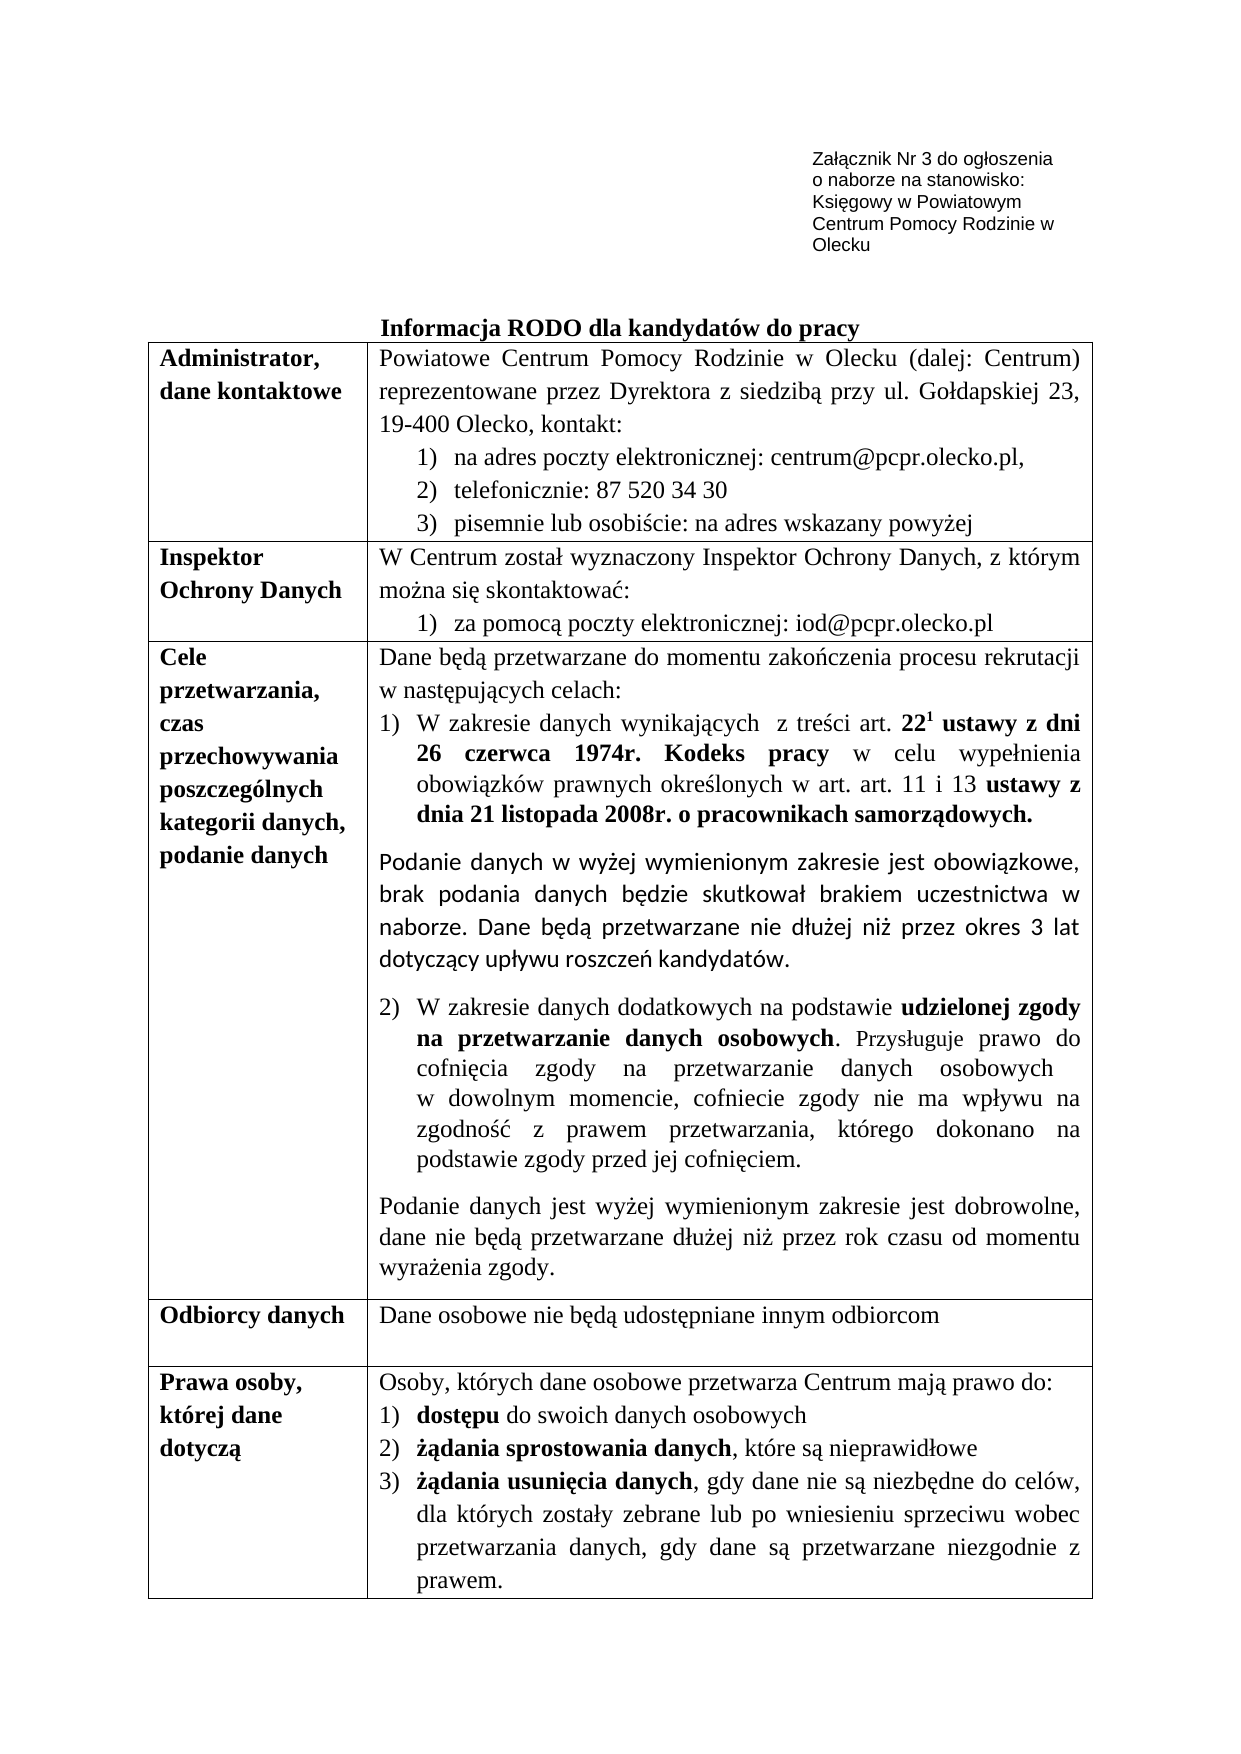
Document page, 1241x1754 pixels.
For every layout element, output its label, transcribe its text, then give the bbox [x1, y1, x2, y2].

table_cell Dane osobowe nie będą udostępniane innym odbiorcom [368, 1300, 1092, 1366]
table_header Administrator, dane kontaktowe [149, 343, 367, 541]
table_cell W Centrum został wyznaczony Inspektor Ochrony Danych, z którym można się skontaktować: za pomocą poczty elektronicznej: iod@pcpr.olecko.pl [368, 542, 1092, 641]
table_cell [368, 1367, 1092, 1598]
text o naborze na stanowisko: Księgowy w Powiatowym Centrum Pomocy Rodzinie w Olecku [812, 169, 1093, 255]
text Informacja RODO dla kandydatów do pracy [148, 313, 1093, 342]
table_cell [149, 1367, 367, 1598]
table_cell Odbiorcy danych [149, 1300, 367, 1366]
table_header Powiatowe Centrum Pomocy Rodzinie w Olecku (dalej: Centrum) reprezentowane przez Dyrektora z siedzibą przy ul. Gołdapskiej 23, 19-400 Olecko, kontakt: na adres poczty elektronicznej: centrum@pcpr.olecko.pl, telefonicznie: 87 520 34 30 pisemnie lub osobiście: na adres wskazany powyżej [368, 343, 1092, 541]
text Załącznik Nr 3 do ogłoszenia [812, 148, 1093, 169]
table_cell Cele przetwarzania, czas przechowywania poszczególnych kategorii danych, podanie danych [149, 642, 367, 1299]
table_cell Inspektor Ochrony Danych [149, 542, 367, 641]
table_cell Dane będą przetwarzane do momentu zakończenia procesu rekrutacji w następujących celach: W zakresie danych wynikających z treści art. 221 ustawy z dni 26 czerwca 1974r. Kodeks pracy w celu wypełnienia obowiązków prawnych określonych w art. art. 11 i 13 ustawy z dnia 21 listopada 2008r. o pracownikach samorządowych. Podanie danych w wyżej wymienionym zakresie jest obowiązkowe, brak podania danych będzie skutkował brakiem uczestnictwa w naborze. Dane będą przetwarzane nie dłużej niż przez okres 3 lat dotyczący upływu roszczeń kandydatów. W zakresie danych dodatkowych na podstawie udzielonej zgody na przetwarzanie danych osobowych. Przysługuje prawo do cofnięcia zgody na przetwarzanie danych osobowych w dowolnym momencie, cofniecie zgody nie ma wpływu na zgodność z prawem przetwarzania, którego dokonano na podstawie zgody przed jej cofnięciem. Podanie danych jest wyżej wymienionym zakresie jest dobrowolne, dane nie będą przetwarzane dłużej niż przez rok czasu od momentu wyrażenia zgody. [368, 642, 1092, 1299]
